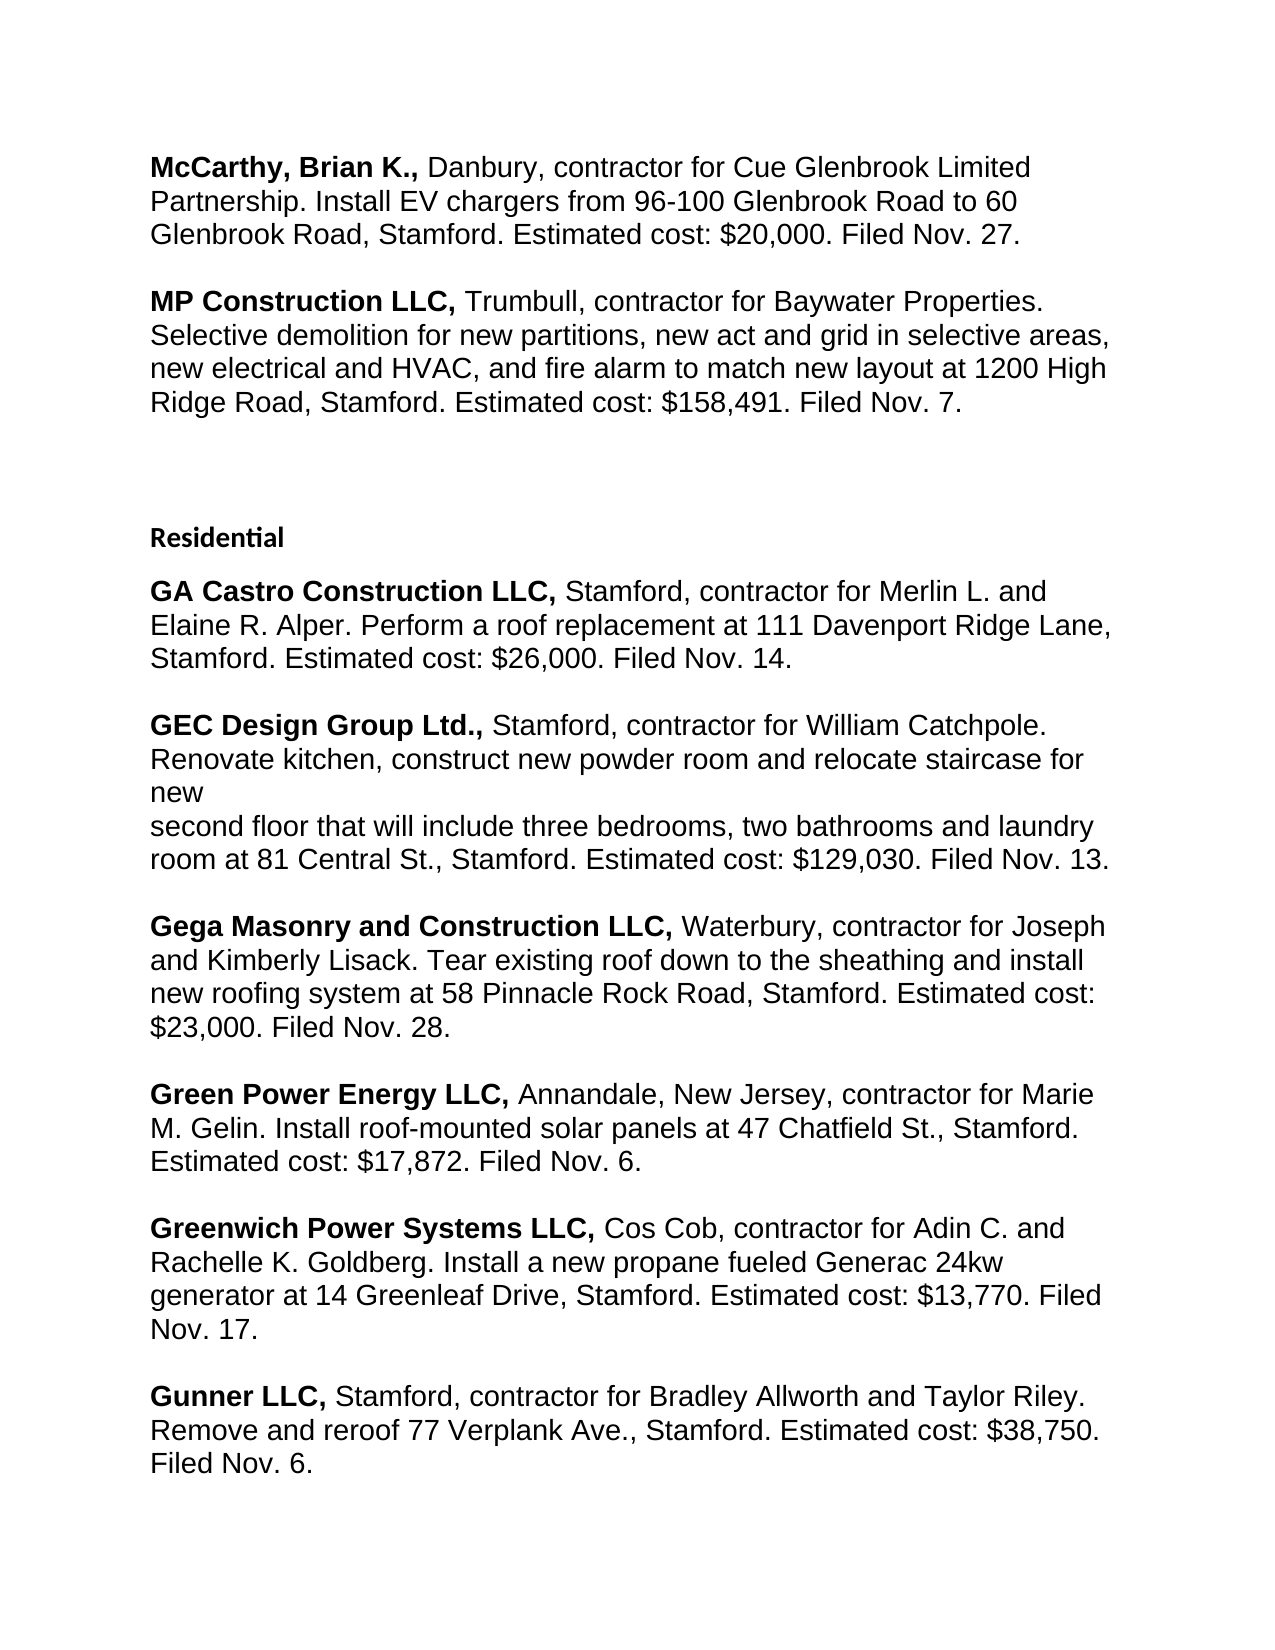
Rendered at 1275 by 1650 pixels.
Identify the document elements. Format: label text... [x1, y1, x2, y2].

text Gega Masonry and Construction LLC, Waterbury, contractor for Joseph and Kimberly Lisack. Tear existing roof down to the sheathing and install new roofing system at 58 Pinnacle Rock Road, Stamford. Estimated cost: $23,000. Filed Nov. 28. [150, 909, 1125, 1044]
text Green Power Energy LLC, Annandale, New Jersey, contractor for Marie M. Gelin. Install roof-mounted solar panels at 47 Chatfield St., Stamford. Estimated cost: $17,872. Filed Nov. 6. [150, 1077, 1125, 1178]
text McCarthy, Brian K., Danbury, contractor for Cue Glenbrook Limited Partnership. Install EV chargers from 96-100 Glenbrook Road to 60 Glenbrook Road, Stamford. Estimated cost: $20,000. Filed Nov. 27. [150, 150, 1125, 251]
text GEC Design Group Ltd., Stamford, contractor for William Catchpole. Renovate kitchen, construct new powder room and relocate staircase for new [150, 708, 1125, 809]
text Residential [150, 519, 1125, 554]
text MP Construction LLC, Trumbull, contractor for Baywater Properties. Selective demolition for new partitions, new act and grid in selective areas, new electrical and HVAC, and fire alarm to match new layout at 1200 High Ridge Road, Stamford. Estimated cost: $158,491. Filed Nov. 7. [150, 284, 1125, 418]
text Gunner LLC, Stamford, contractor for Bradley Allworth and Taylor Riley. Remove and reroof 77 Verplank Ave., Stamford. Estimated cost: $38,750. Filed Nov. 6. [150, 1379, 1125, 1480]
text second floor that will include three bedrooms, two bathrooms and laundry room at 81 Central St., Stamford. Estimated cost: $129,030. Filed Nov. 13. [150, 809, 1125, 876]
text Greenwich Power Systems LLC, Cos Cob, contractor for Adin C. and Rachelle K. Goldberg. Install a new propane fueled Generac 24kw generator at 14 Greenleaf Drive, Stamford. Estimated cost: $13,770. Filed Nov. 17. [150, 1211, 1125, 1346]
text GA Castro Construction LLC, Stamford, contractor for Merlin L. and Elaine R. Alper. Perform a roof replacement at 111 Davenport Ridge Lane, Stamford. Estimated cost: $26,000. Filed Nov. 14. [150, 574, 1125, 675]
